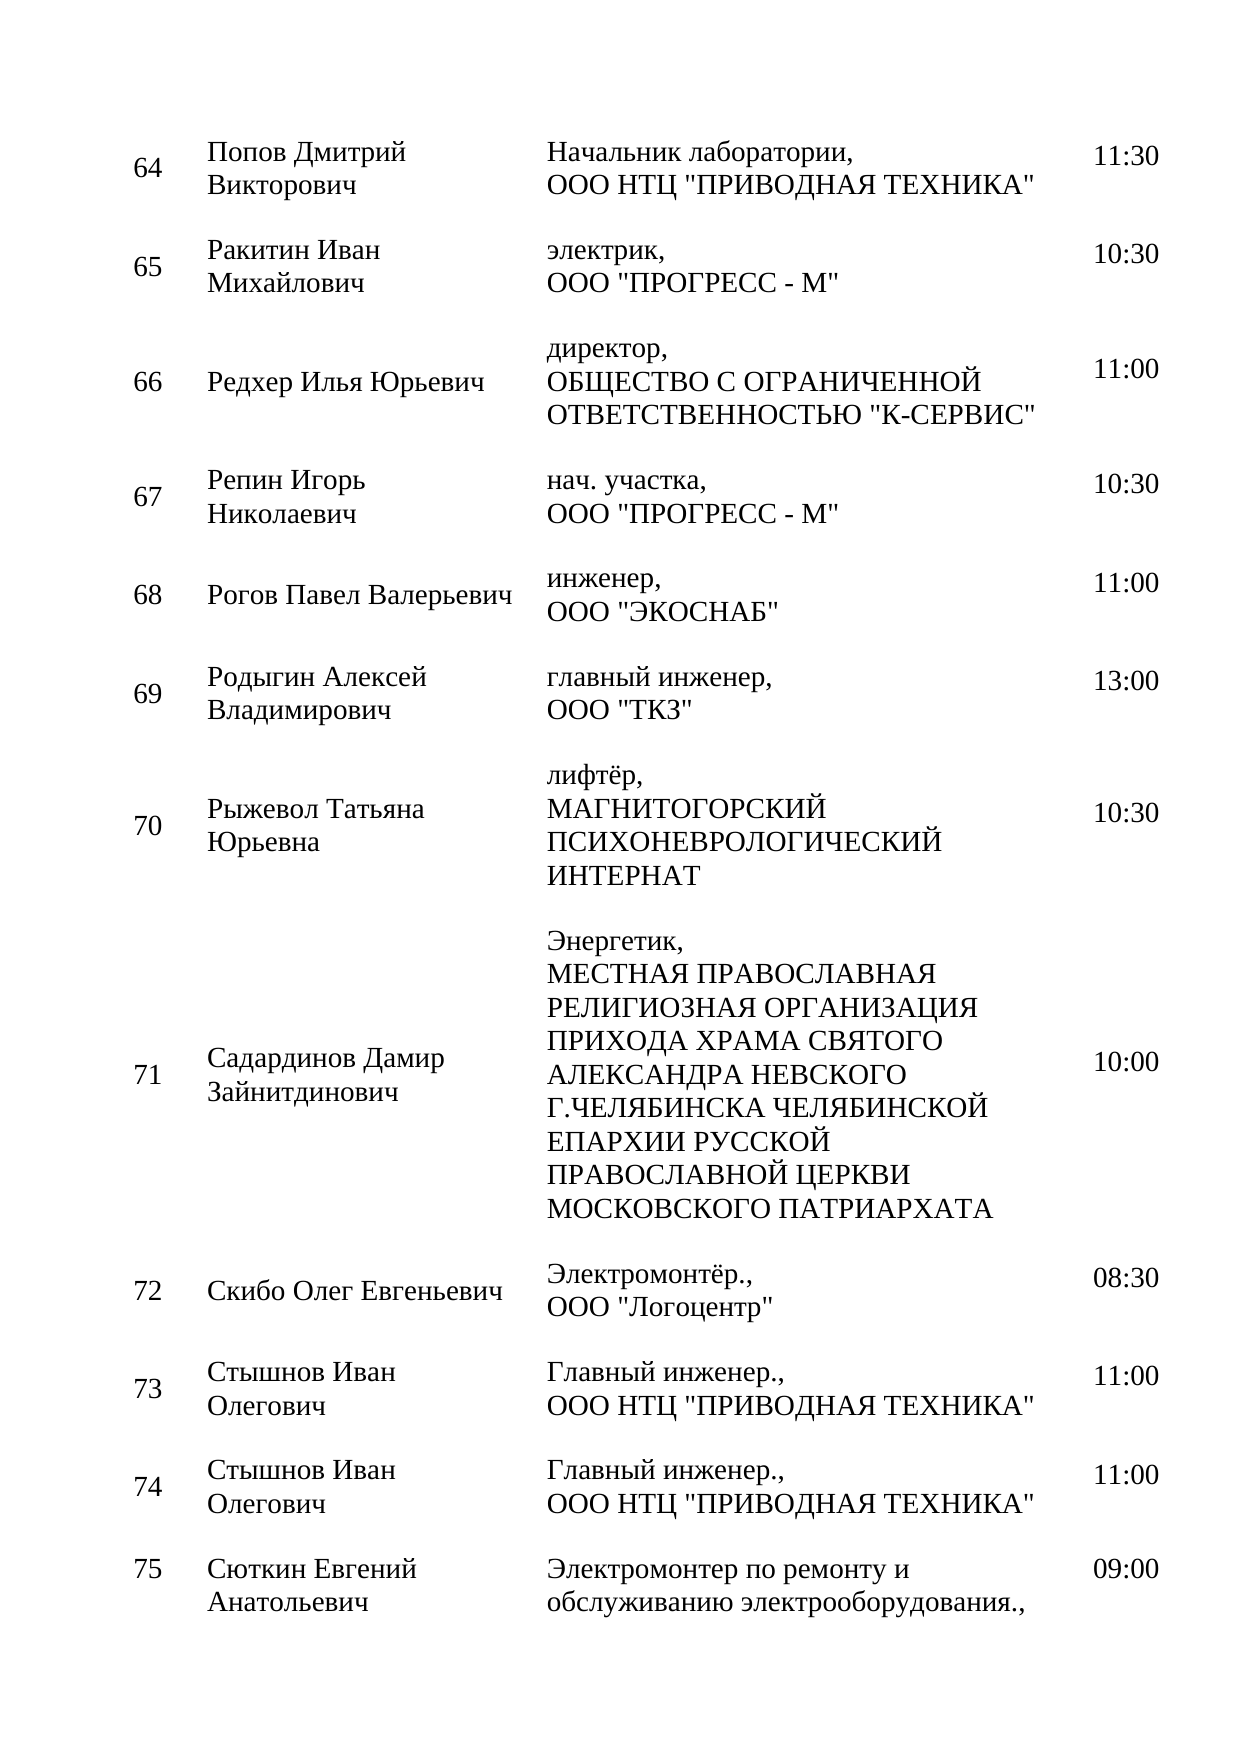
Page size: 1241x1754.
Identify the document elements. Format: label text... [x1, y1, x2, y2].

table_cell Рыжевол Татьяна Юрьевна [191, 742, 531, 907]
table_cell 69 [118, 643, 191, 742]
table_cell лифтёр, МАГНИТОГОРСКИЙ ПСИХОНЕВРОЛОГИЧЕСКИЙ ИНТЕРНАТ [531, 742, 1077, 907]
table_cell Садардинов Дамир Зайнитдинович [191, 907, 531, 1240]
table_cell 68 [118, 545, 191, 643]
table_cell Главный инженер., ООО НТЦ "ПРИВОДНАЯ ТЕХНИКА" [531, 1339, 1077, 1437]
table_cell директор, ОБЩЕСТВО С ОГРАНИЧЕННОЙ ОТВЕТСТВЕННОСТЬЮ "К-СЕРВИС" [531, 315, 1077, 447]
table_cell 10:30 [1077, 447, 1210, 545]
table_cell Электромонтёр., ООО "Логоцентр" [531, 1240, 1077, 1338]
table_cell главный инженер, ООО "ТКЗ" [531, 643, 1077, 742]
table_cell 13:00 [1077, 643, 1210, 742]
table_cell Главный инженер., ООО НТЦ "ПРИВОДНАЯ ТЕХНИКА" [531, 1437, 1077, 1535]
table_cell Родыгин Алексей Владимирович [191, 643, 531, 742]
table_cell электрик, ООО "ПРОГРЕСС - М" [531, 216, 1077, 315]
table_cell 74 [118, 1437, 191, 1535]
table_cell 71 [118, 907, 191, 1240]
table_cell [191, 118, 531, 216]
table_cell Репин Игорь Николаевич [191, 447, 531, 545]
table_cell 67 [118, 447, 191, 545]
table_cell инженер, ООО "ЭКОСНАБ" [531, 545, 1077, 643]
table_cell 10:00 [1077, 907, 1210, 1240]
table_cell 11:00 [1077, 545, 1210, 643]
table_cell 08:30 [1077, 1240, 1210, 1338]
table_cell 11:00 [1077, 1339, 1210, 1437]
table_cell Редхер Илья Юрьевич [191, 315, 531, 447]
table_cell Стышнов Иван Олегович [191, 1339, 531, 1437]
table_cell Стышнов Иван Олегович [191, 1437, 531, 1535]
table_cell 10:30 [1077, 216, 1210, 315]
table_cell 09:00 [1077, 1535, 1210, 1633]
table_cell Ракитин Иван Михайлович [191, 216, 531, 315]
table_cell 70 [118, 742, 191, 907]
table_cell 64 [118, 118, 191, 216]
table_cell 11:00 [1077, 1437, 1210, 1535]
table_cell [531, 118, 1077, 216]
table_cell 75 [118, 1535, 191, 1633]
table_cell 72 [118, 1240, 191, 1338]
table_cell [531, 1535, 1077, 1633]
table_cell Рогов Павел Валерьевич [191, 545, 531, 643]
table_cell Энергетик, МЕСТНАЯ ПРАВОСЛАВНАЯ РЕЛИГИОЗНАЯ ОРГАНИЗАЦИЯ ПРИХОДА ХРАМА СВЯТОГО АЛЕКСАНДРА НЕВСКОГО Г.ЧЕЛЯБИНСКА ЧЕЛЯБИНСКОЙ ЕПАРХИИ РУССКОЙ ПРАВОСЛАВНОЙ ЦЕРКВИ МОСКОВСКОГО ПАТРИАРХАТА [531, 907, 1077, 1240]
table_cell 66 [118, 315, 191, 447]
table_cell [191, 1535, 531, 1633]
table_cell 73 [118, 1339, 191, 1437]
table_cell Скибо Олег Евгеньевич [191, 1240, 531, 1338]
table_cell нач. участка, ООО "ПРОГРЕСС - М" [531, 447, 1077, 545]
table_cell 65 [118, 216, 191, 315]
table_cell 11:00 [1077, 315, 1210, 447]
table_cell 10:30 [1077, 742, 1210, 907]
table_cell 11:30 [1077, 118, 1210, 216]
